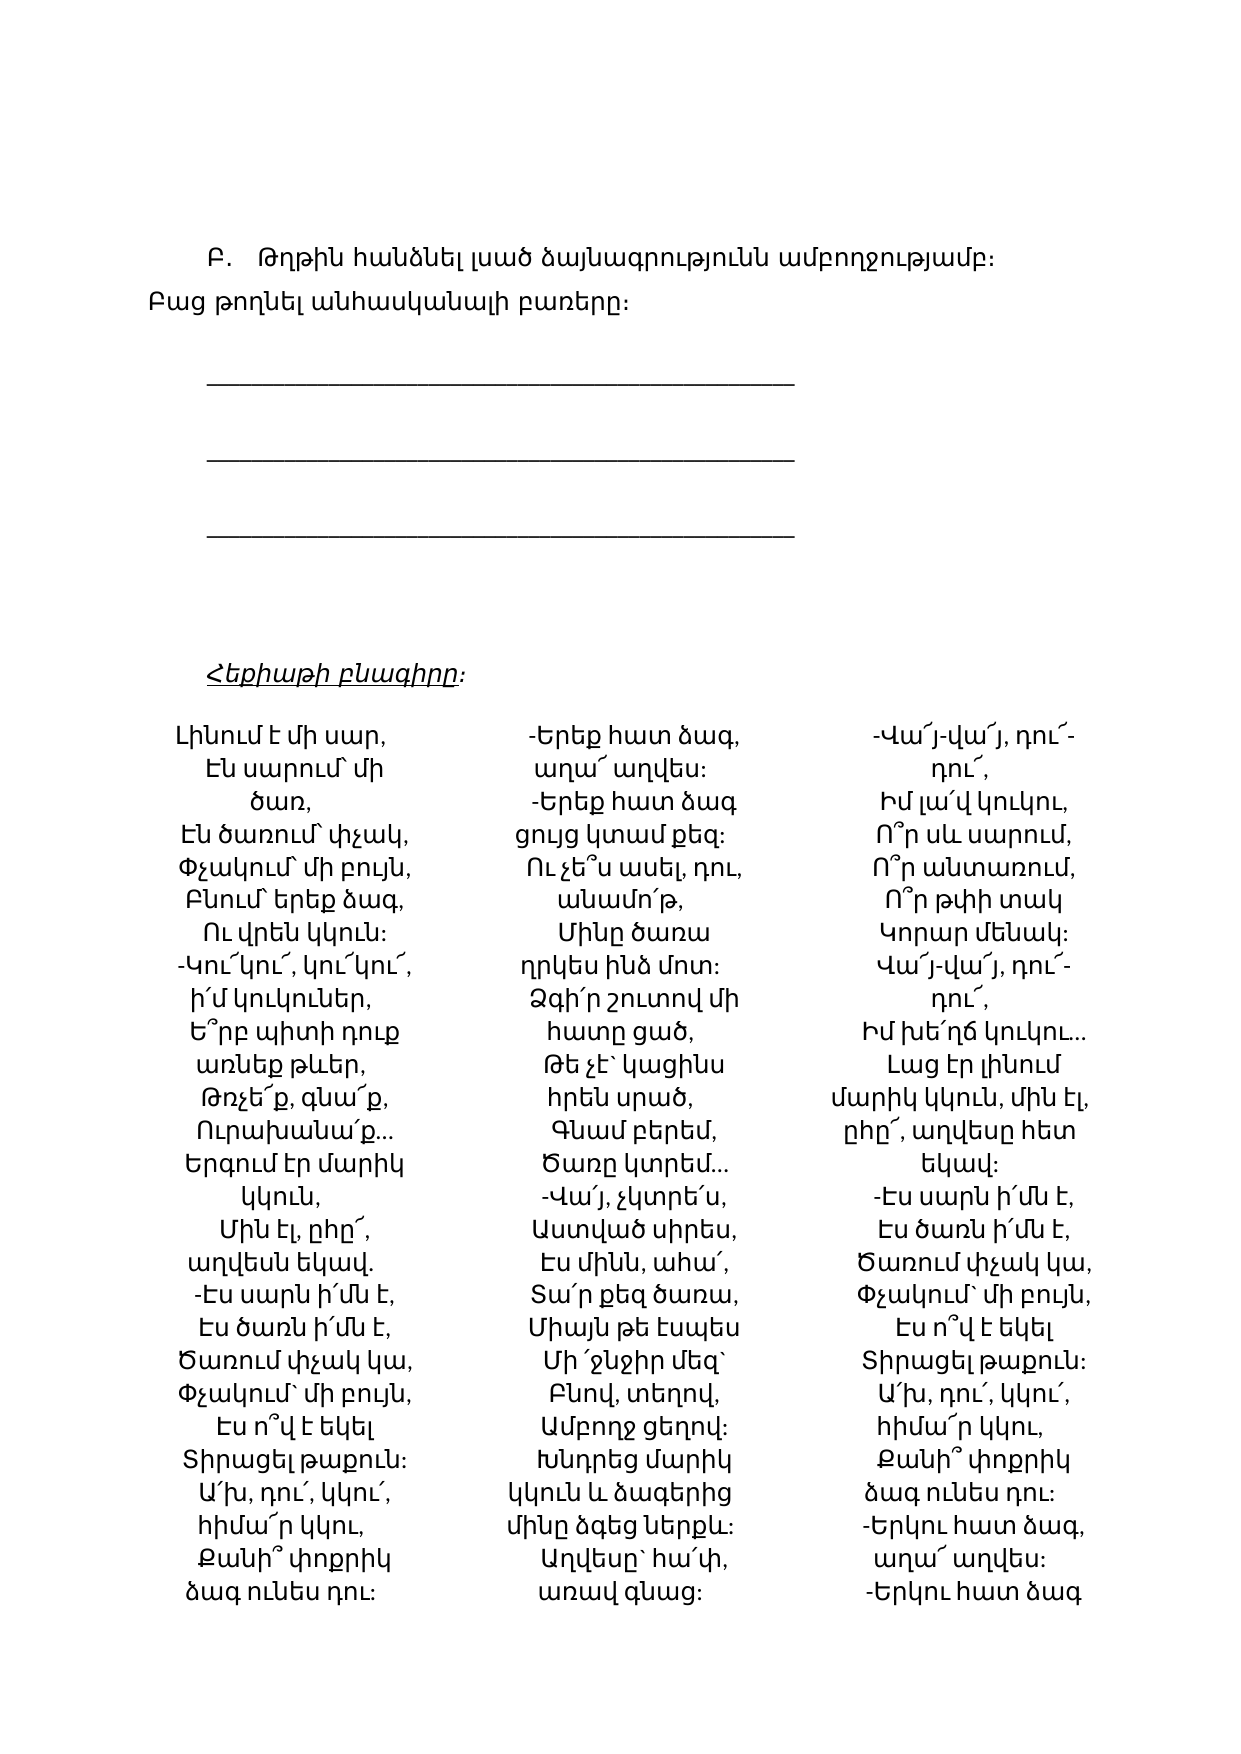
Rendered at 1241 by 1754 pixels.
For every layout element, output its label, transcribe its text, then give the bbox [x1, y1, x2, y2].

text _____________________________________________________ [148, 507, 1093, 542]
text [148, 720, 413, 1606]
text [487, 720, 753, 1606]
text _____________________________________________________ [148, 355, 1093, 389]
text _____________________________________________________ [148, 431, 1093, 466]
text Բ․ Թղթին հանձնել լսած ձայնագրությունն ամբողջությամբ։ Բաց թողնել անհասկանալի բառերը։ [148, 241, 1093, 316]
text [827, 720, 1093, 1606]
text Հեքիաթի բնագիրը։ [148, 659, 1093, 689]
